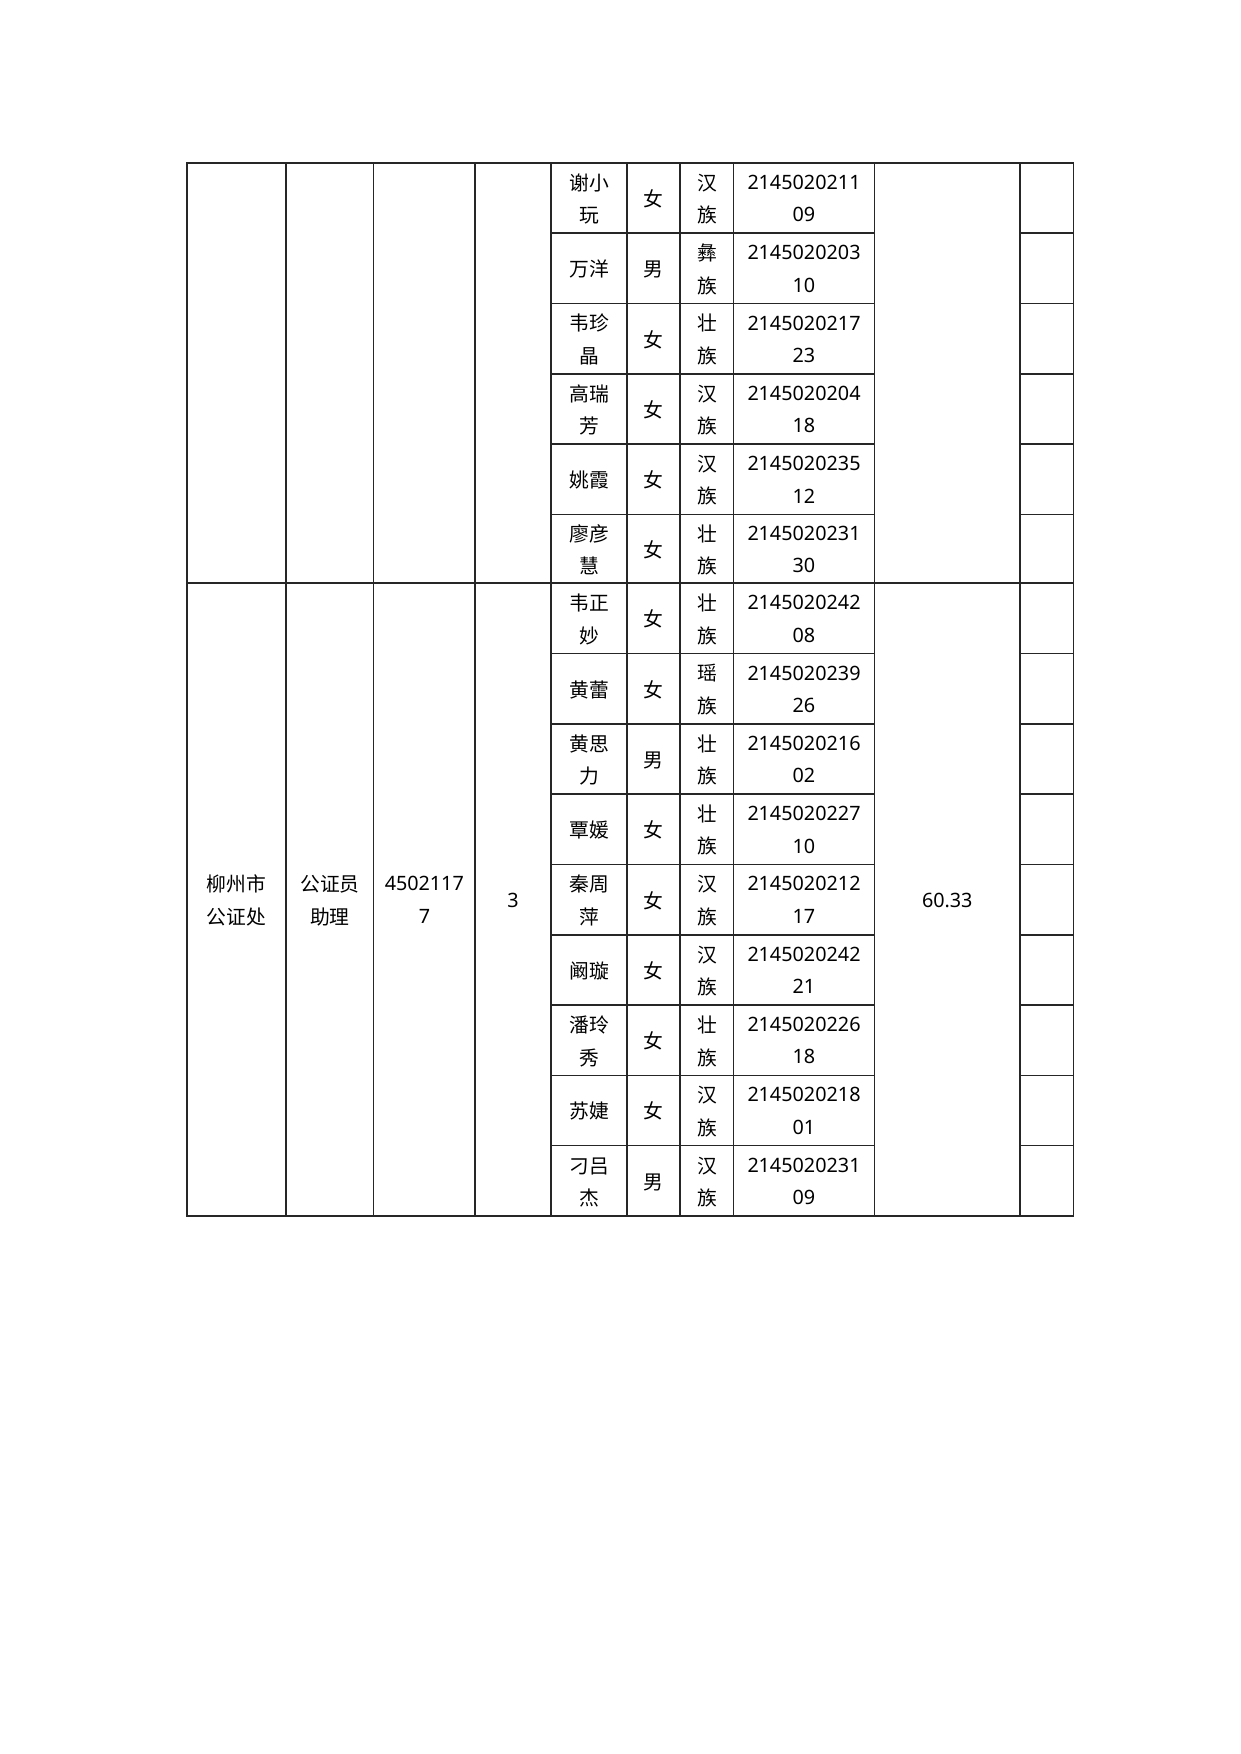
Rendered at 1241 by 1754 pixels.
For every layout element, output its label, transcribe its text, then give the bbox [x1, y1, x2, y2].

table_cell [1021, 515, 1073, 582]
table_cell 214502021217 [734, 865, 874, 934]
table_cell [1021, 445, 1073, 513]
table_cell 汉族 [681, 865, 733, 934]
table_cell [1021, 725, 1073, 793]
table_cell 214502021602 [734, 725, 874, 793]
table_cell [1021, 584, 1073, 653]
table_cell 女 [628, 515, 679, 582]
table_cell 女 [628, 304, 679, 373]
table_cell 214502023109 [734, 1146, 874, 1215]
table_cell 214502024208 [734, 584, 874, 653]
table_cell 女 [628, 445, 679, 513]
table_cell 214502024221 [734, 936, 874, 1004]
table_cell [1021, 1146, 1073, 1215]
table_cell 汉族 [681, 164, 733, 232]
table_cell 女 [628, 375, 679, 443]
table_cell 覃媛 [552, 795, 626, 863]
table_cell 汉族 [681, 375, 733, 443]
table_cell 壮族 [681, 1006, 733, 1074]
table_cell 女 [628, 654, 679, 723]
table_cell 214502023512 [734, 445, 874, 513]
table_cell 万洋 [552, 234, 626, 303]
table_cell 汉族 [681, 1076, 733, 1145]
table_cell 壮族 [681, 725, 733, 793]
table_cell 214502023926 [734, 654, 874, 723]
table_cell 女 [628, 1006, 679, 1074]
table_cell 60.33 [875, 584, 1019, 1215]
table_cell 壮族 [681, 795, 733, 863]
table_cell 潘玲秀 [552, 1006, 626, 1074]
table_cell 男 [628, 1146, 679, 1215]
table_cell 壮族 [681, 304, 733, 373]
table_cell 瑶族 [681, 654, 733, 723]
table_cell 阚璇 [552, 936, 626, 1004]
table_cell 高瑞芳 [552, 375, 626, 443]
table_cell 彝族 [681, 234, 733, 303]
table_cell 壮族 [681, 515, 733, 582]
table_cell 214502021723 [734, 304, 874, 373]
table_cell 女 [628, 936, 679, 1004]
table_cell 男 [628, 725, 679, 793]
table_cell 黄蕾 [552, 654, 626, 723]
table_cell 女 [628, 164, 679, 232]
table_cell 女 [628, 1076, 679, 1145]
table_cell [1021, 234, 1073, 303]
table_cell 214502022618 [734, 1006, 874, 1074]
table_cell 秦周萍 [552, 865, 626, 934]
table_cell [1021, 936, 1073, 1004]
table_cell [1021, 795, 1073, 863]
table_cell 汉族 [681, 1146, 733, 1215]
table_cell 3 [476, 584, 550, 1215]
table_cell 谢小玩 [552, 164, 626, 232]
table_cell 姚霞 [552, 445, 626, 513]
table_cell 汉族 [681, 445, 733, 513]
table_cell 壮族 [681, 584, 733, 653]
table_cell 汉族 [681, 936, 733, 1004]
table_cell 女 [628, 795, 679, 863]
table_cell [1021, 1006, 1073, 1074]
table_cell 韦正妙 [552, 584, 626, 653]
table_cell 男 [628, 234, 679, 303]
table_cell 45021177 [374, 584, 474, 1215]
table_cell 柳州市公证处 [188, 584, 285, 1215]
table_cell 公证员助理 [287, 584, 373, 1215]
table_cell [1021, 375, 1073, 443]
table_cell 黄思力 [552, 725, 626, 793]
table_cell 韦珍晶 [552, 304, 626, 373]
table_cell [1021, 304, 1073, 373]
table_cell 刁吕杰 [552, 1146, 626, 1215]
table_cell 214502023130 [734, 515, 874, 582]
table_cell [1021, 164, 1073, 232]
table_cell 214502021109 [734, 164, 874, 232]
table_cell 214502020310 [734, 234, 874, 303]
table_cell [1021, 1076, 1073, 1145]
table_cell [1021, 654, 1073, 723]
table_cell 214502021801 [734, 1076, 874, 1145]
table_cell 214502022710 [734, 795, 874, 863]
table_cell 女 [628, 865, 679, 934]
table_cell 苏婕 [552, 1076, 626, 1145]
table_cell 214502020418 [734, 375, 874, 443]
table_cell [1021, 865, 1073, 934]
table_cell 女 [628, 584, 679, 653]
table_cell 廖彦慧 [552, 515, 626, 582]
